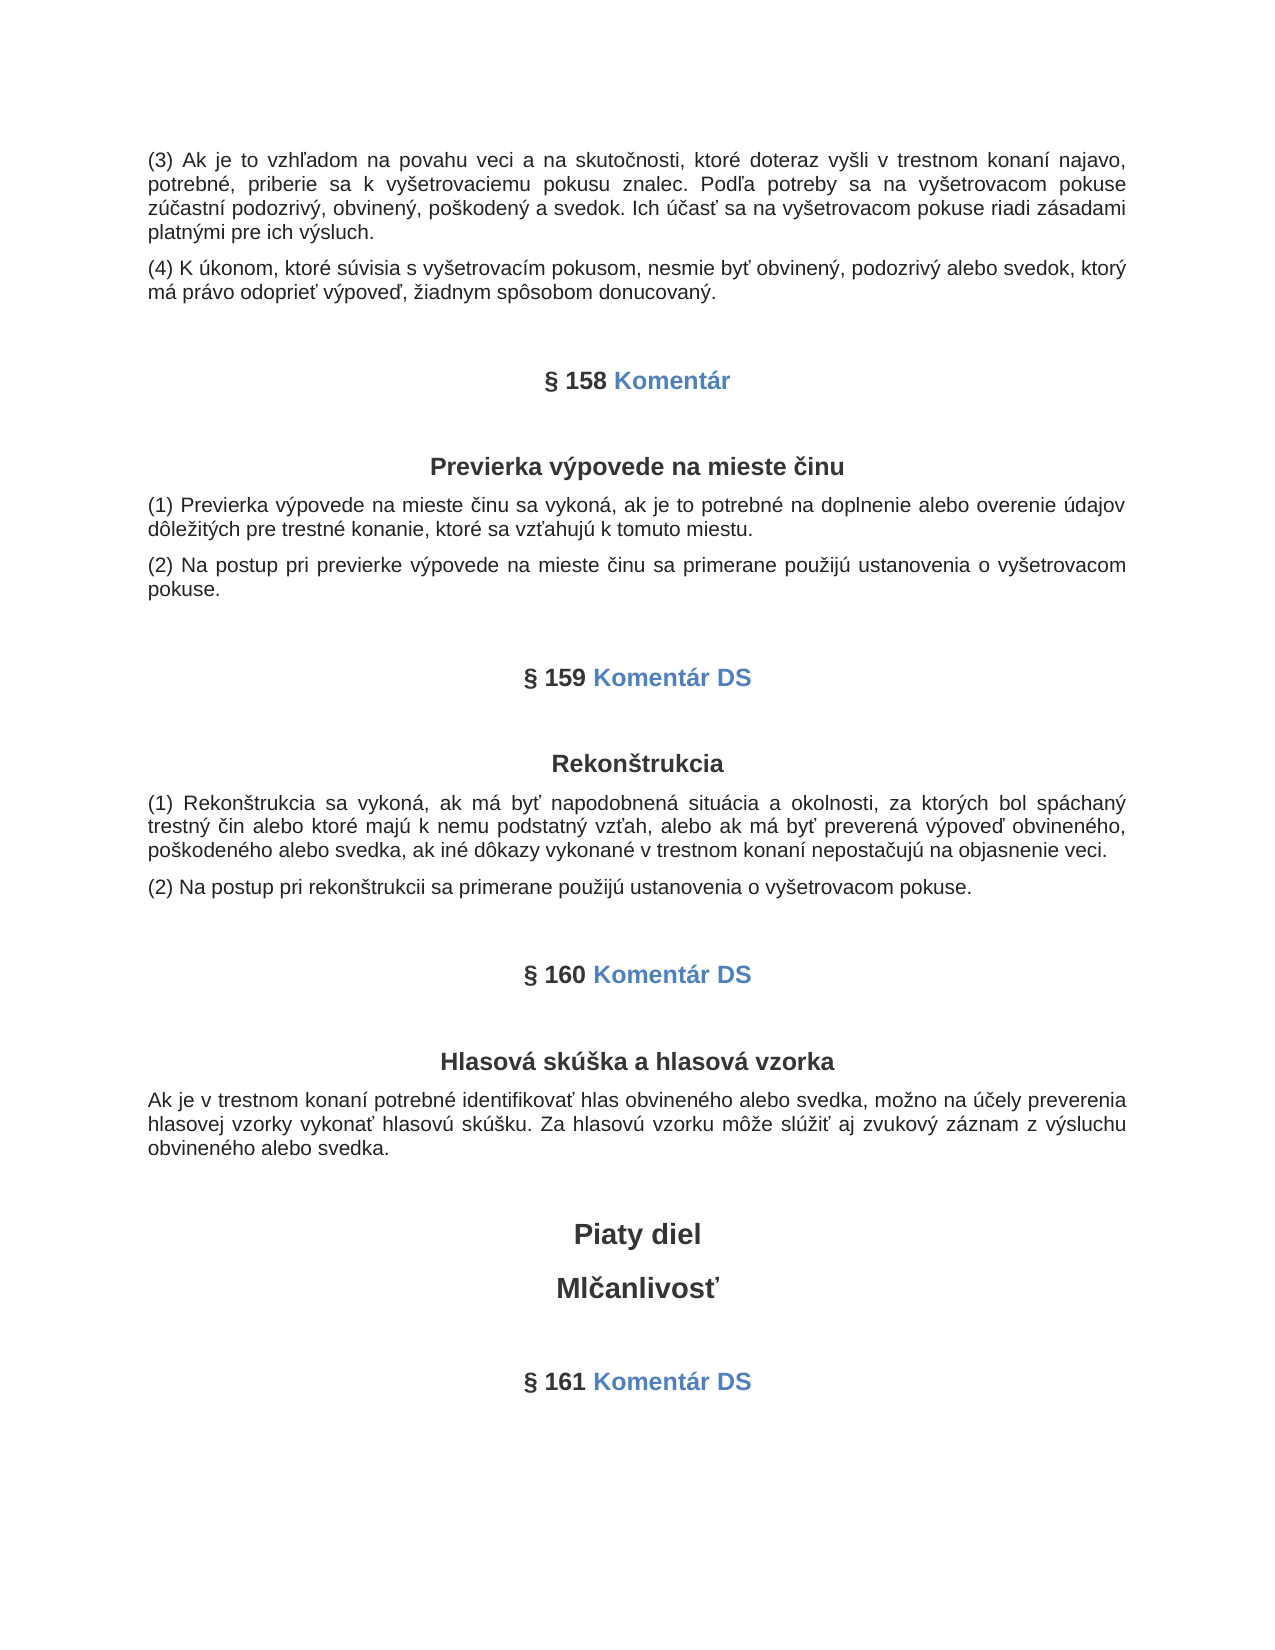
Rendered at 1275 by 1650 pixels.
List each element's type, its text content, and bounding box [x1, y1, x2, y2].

text § 161 Komentár DS [148, 1367, 1127, 1395]
text (2) Na postup pri previerke výpovede na mieste činu sa primerane použijú ustanovenia o vyšetrovacom pokuse. [148, 553, 1127, 601]
text (3) Ak je to vzhľadom na povahu veci a na skutočnosti, ktoré doteraz vyšli v trestnom konaní najavo, potrebné, priberie sa k vyšetrovaciemu pokusu znalec. Podľa potreby sa na vyšetrovacom pokuse zúčastní podozrivý, obvinený, poškodený a svedok. Ich účasť sa na vyšetrovacom pokuse riadi zásadami platnými pre ich výsluch. [148, 148, 1127, 243]
subtitle Previerka výpovede na mieste činu [148, 452, 1127, 480]
text (1) Rekonštrukcia sa vykoná, ak má byť napodobnená situácia a okolnosti, za ktorých bol spáchaný trestný čin alebo ktoré majú k nemu podstatný vzťah, alebo ak má byť preverená výpoveď obvineného, poškodeného alebo svedka, ak iné dôkazy vykonané v trestnom konaní nepostačujú na objasnenie veci. [148, 790, 1127, 862]
subtitle Piaty diel [148, 1217, 1127, 1250]
text (1) Previerka výpovede na mieste činu sa vykoná, ak je to potrebné na doplnenie alebo overenie údajov dôležitých pre trestné konanie, ktoré sa vzťahujú k tomuto miestu. [148, 493, 1127, 541]
text (2) Na postup pri rekonštrukcii sa primerane použijú ustanovenia o vyšetrovacom pokuse. [148, 875, 1127, 899]
text Ak je v trestnom konaní potrebné identifikovať hlas obvineného alebo svedka, možno na účely preverenia hlasovej vzorky vykonať hlasovú skúšku. Za hlasovú vzorku môže slúžiť aj zvukový záznam z výsluchu obvineného alebo svedka. [148, 1088, 1127, 1159]
text § 158 Komentár [148, 366, 1127, 394]
text § 160 Komentár DS [148, 960, 1127, 989]
text § 159 Komentár DS [148, 663, 1127, 692]
subtitle Hlasová skúška a hlasová vzorka [148, 1046, 1127, 1075]
subtitle Mlčanlivosť [148, 1271, 1127, 1305]
text (4) K úkonom, ktoré súvisia s vyšetrovacím pokusom, nesmie byť obvinený, podozrivý alebo svedok, ktorý má právo odoprieť výpoveď, žiadnym spôsobom donucovaný. [148, 256, 1127, 304]
subtitle Rekonštrukcia [148, 749, 1127, 778]
